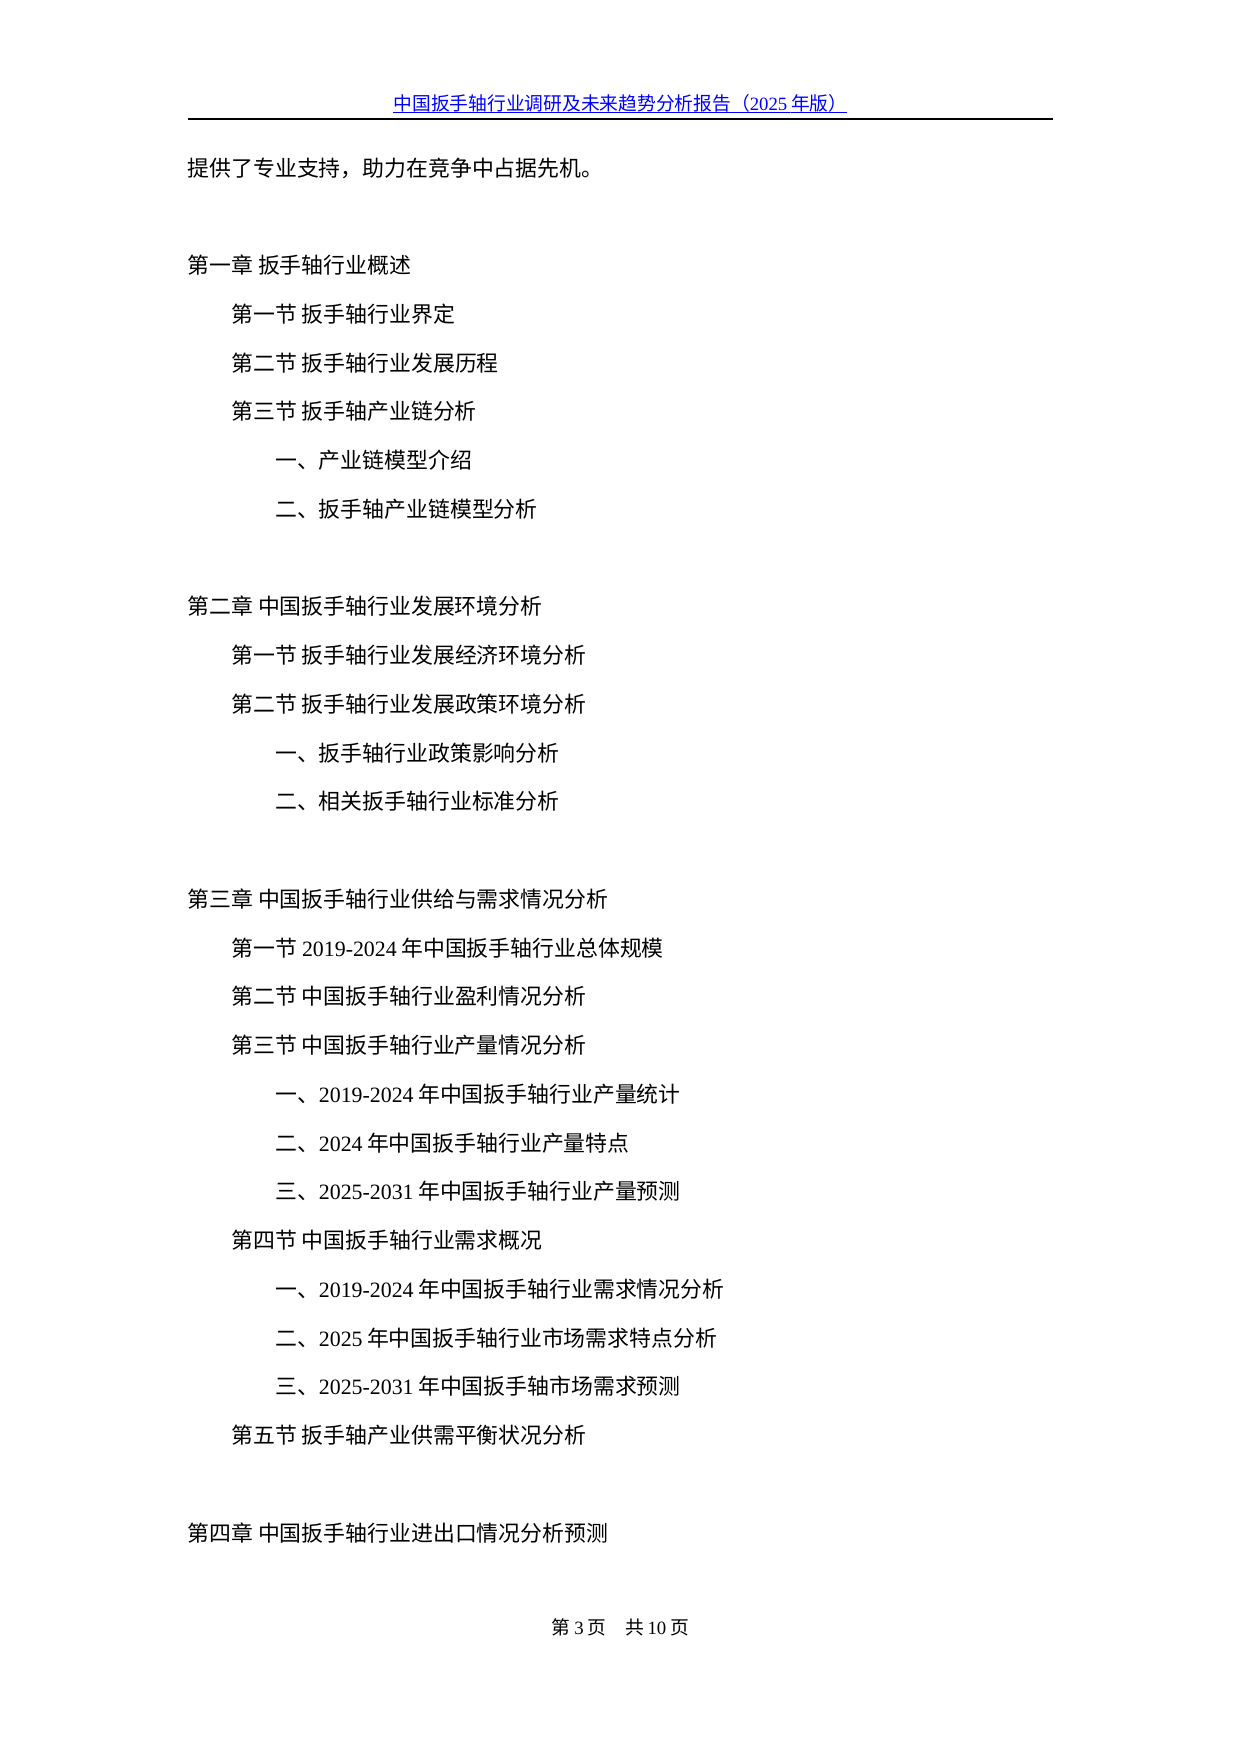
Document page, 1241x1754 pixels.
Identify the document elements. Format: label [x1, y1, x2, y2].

text [187, 150, 1053, 1548]
